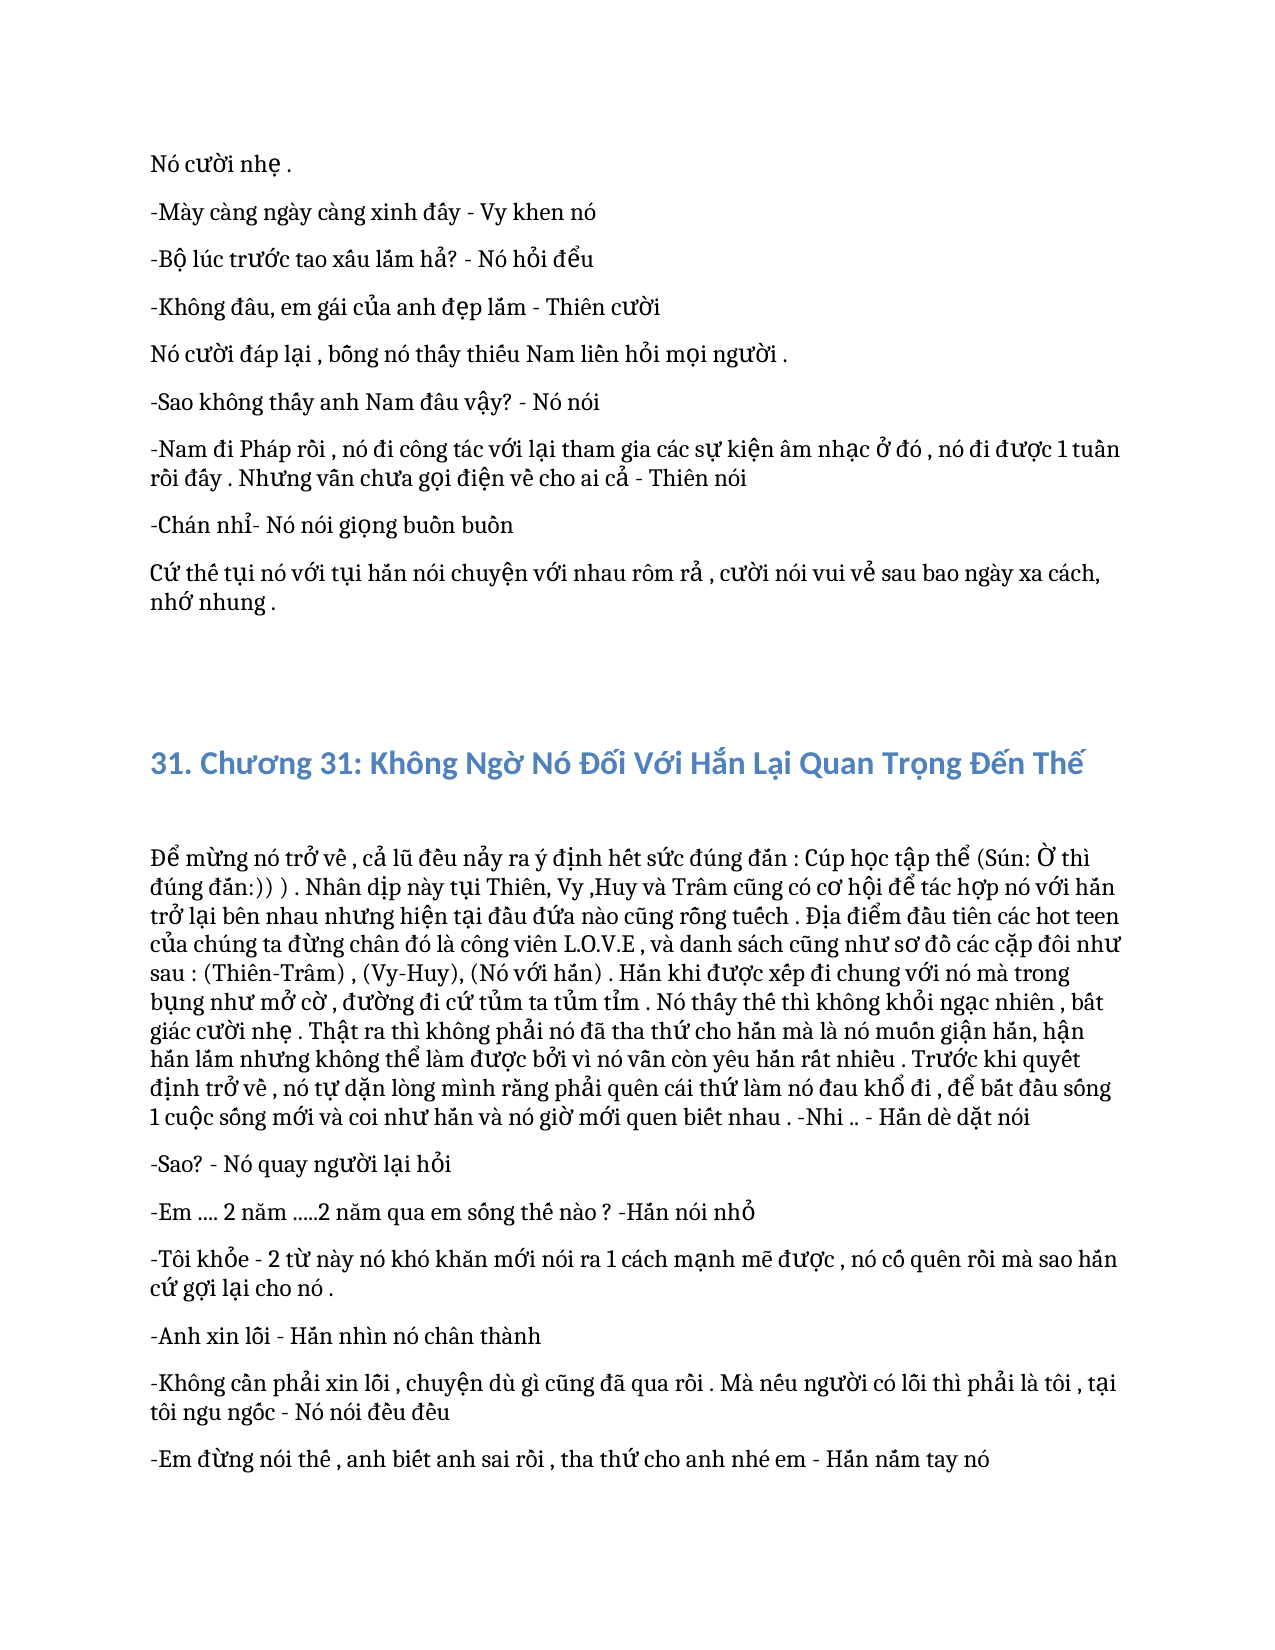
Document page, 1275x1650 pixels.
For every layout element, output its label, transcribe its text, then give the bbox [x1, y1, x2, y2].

subtitle 31. Chương 31: Không Ngờ Nó Đối Với Hắn Lại Quan Trọng Đến Thế [150, 742, 1125, 783]
text -Em .... 2 năm .....2 năm qua em sống thế nào ? -Hắn nói nhỏ [150, 1198, 1125, 1227]
text -Bộ lúc trước tao xấu lắm hả? - Nó hỏi đểu [150, 245, 1125, 274]
text Cứ thế tụi nó với tụi hắn nói chuyện với nhau rôm rả , cười nói vui vẻ sau bao ngày xa cách, nhớ nhung . [150, 559, 1125, 616]
text -Anh xin lỗi - Hắn nhìn nó chân thành [150, 1322, 1125, 1350]
text -Mày càng ngày càng xinh đấy - Vy khen nó [150, 197, 1125, 226]
text -Không đâu, em gái của anh đẹp lắm - Thiên cười [150, 292, 1125, 321]
text Nó cười nhẹ . [150, 150, 1125, 179]
text -Không cần phải xin lỗi , chuyện dù gì cũng đã qua rồi . Mà nếu người có lỗi thì phải là tôi , tại tôi ngu ngốc - Nó nói đều đều [150, 1369, 1125, 1427]
text -Em đừng nói thế , anh biết anh sai rồi , tha thứ cho anh nhé em - Hắn nắm tay nó [150, 1445, 1125, 1474]
text -Tôi khỏe - 2 từ này nó khó khăn mới nói ra 1 cách mạnh mẽ được , nó cố quên rồi mà sao hắn cứ gợi lại cho nó . [150, 1245, 1125, 1303]
text -Nam đi Pháp rồi , nó đi công tác với lại tham gia các sự kiện âm nhạc ở đó , nó đi được 1 tuần rồi đấy . Nhưng vẫn chưa gọi điện về cho ai cả - Thiên nói [150, 435, 1125, 492]
text Nó cười đáp lại , bỗng nó thấy thiếu Nam liền hỏi mọi người . [150, 340, 1125, 369]
text Để mừng nó trở về , cả lũ đều nảy ra ý định hết sức đúng đắn : Cúp học tập thể (Sún: Ờ thì đúng đắn:)) ) . Nhân dịp này tụi Thiên, Vy ,Huy và Trâm cũng có cơ hội để tác hợp nó với hắn trở lại bên nhau nhưng hiện tại đầu đứa nào cũng rỗng tuếch . Địa điểm đầu tiên các hot teen của chúng ta đừng chân đó là công viên L.O.V.E , và danh sách cũng như sơ đồ các cặp đôi như sau : (Thiên-Trâm) , (Vy-Huy), (Nó với hắn) . Hắn khi được xếp đi chung với nó mà trong bụng như mở cờ , đường đi cứ tủm ta tủm tỉm . Nó thấy thế thì không khỏi ngạc nhiên , bất giác cười nhẹ . Thật ra thì không phải nó đã tha thứ cho hắn mà là nó muốn giận hắn, hận hắn lắm nhưng không thể làm được bởi vì nó vẫn còn yêu hắn rất nhiều . Trước khi quyết định trở về , nó tự dặn lòng mình rằng phải quên cái thứ làm nó đau khổ đi , để bắt đầu sống 1 cuộc sống mới và coi như hắn và nó giờ mới quen biết nhau . -Nhi .. - Hắn dè dặt nói [150, 787, 1125, 1132]
text -Sao không thấy anh Nam đâu vậy? - Nó nói [150, 387, 1125, 416]
text -Sao? - Nó quay người lại hỏi [150, 1150, 1125, 1179]
text -Chán nhỉ- Nó nói giọng buồn buồn [150, 511, 1125, 540]
